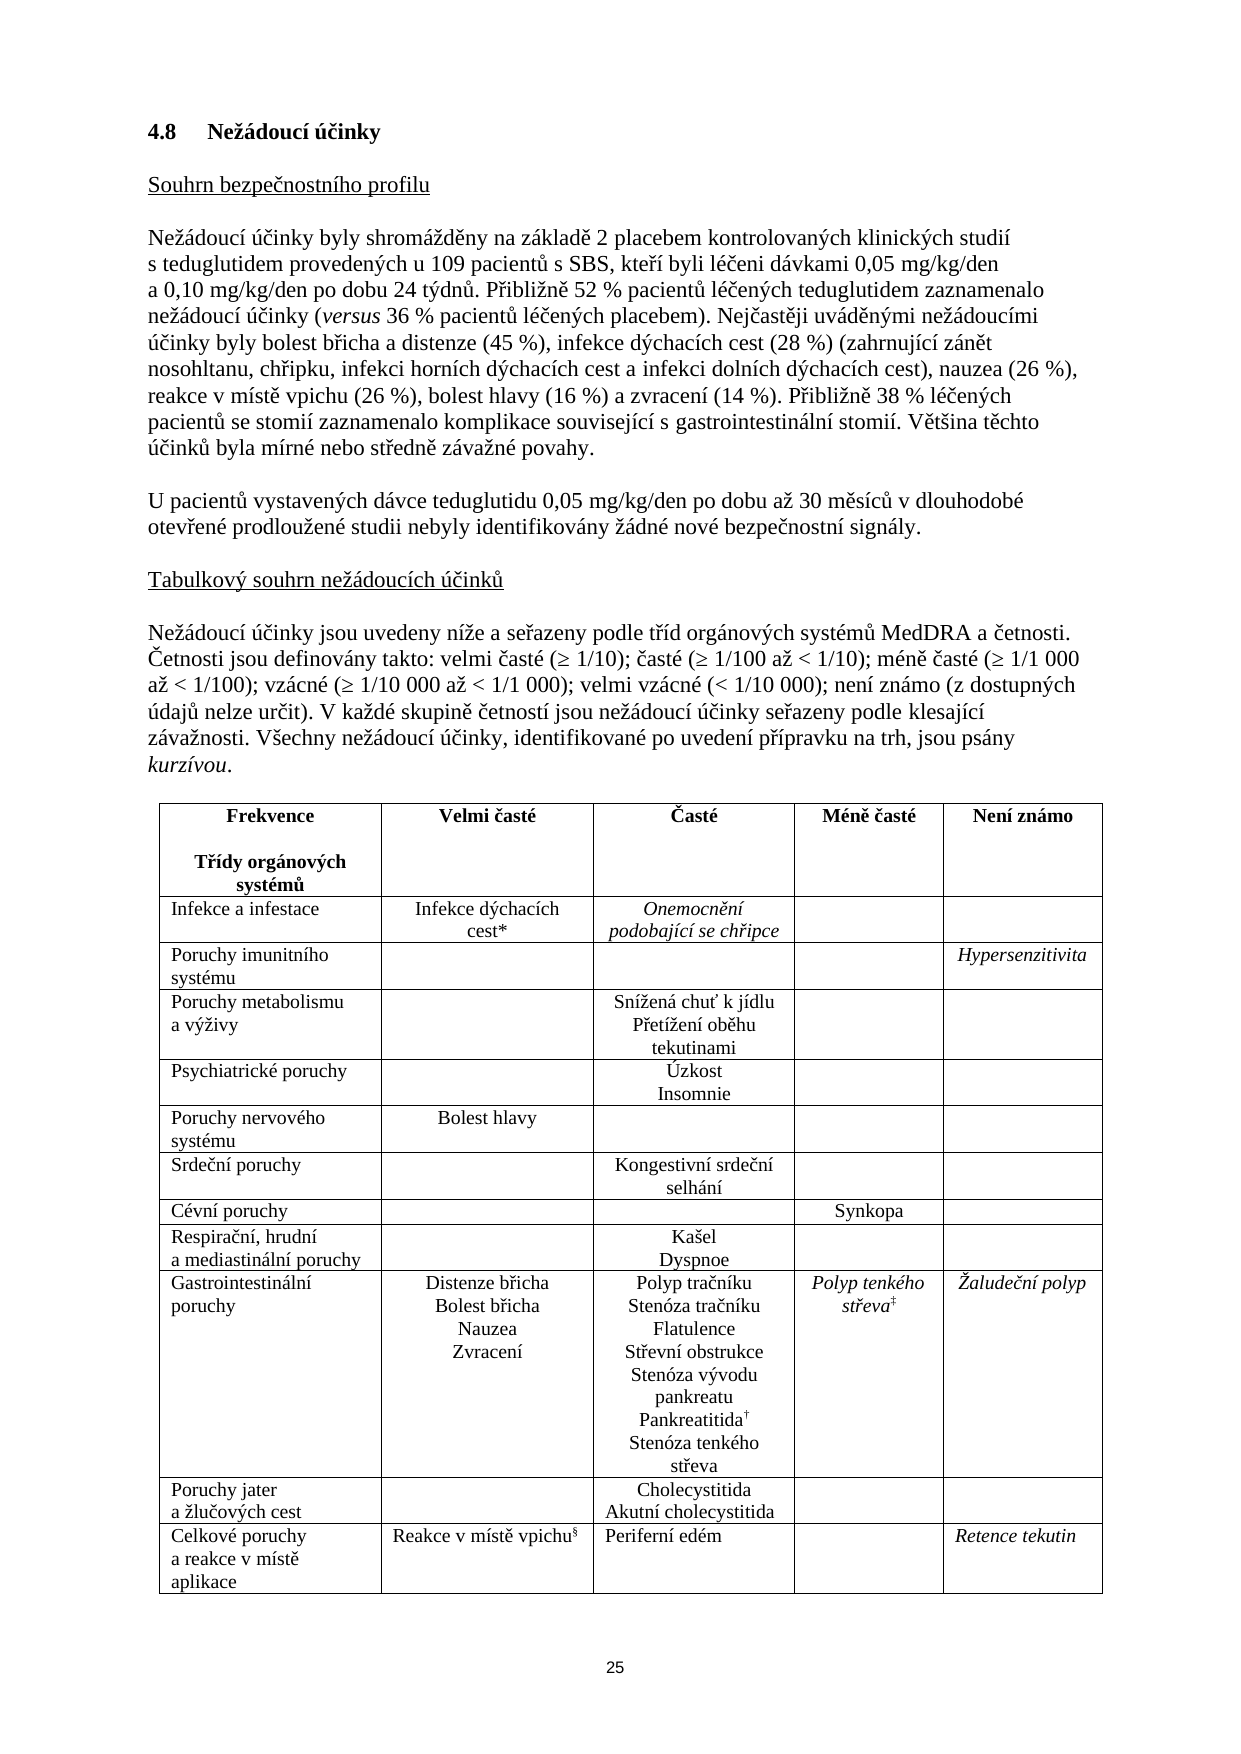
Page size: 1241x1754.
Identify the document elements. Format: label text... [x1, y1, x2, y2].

table_cell Infekce dýchacích cest* [382, 897, 593, 942]
table_header Velmi časté [382, 804, 593, 896]
table_cell [382, 1060, 593, 1105]
text U pacientů vystavených dávce teduglutidu 0,05 mg/kg/den po dobu až 30 měsíců v dlouhodobé otevřené prodloužené studii nebyly identifikovány žádné nové bezpečnostní signály. [148, 487, 1092, 540]
table_cell [944, 1060, 1102, 1105]
table_cell [795, 1225, 943, 1270]
text Souhrn bezpečnostního profilu [148, 171, 1092, 197]
table_cell Snížená chuť k jídlu Přetížení oběhu tekutinami [594, 990, 794, 1058]
table_cell [594, 943, 794, 989]
table_cell Cévní poruchy [160, 1200, 381, 1224]
text Nežádoucí účinky byly shromážděny na základě 2 placebem kontrolovaných klinických studií s teduglutidem provedených u 109 pacientů s SBS, kteří byli léčeni dávkami 0,05 mg/kg/den a 0,10 mg/kg/den po dobu 24 týdnů. Přibližně 52 % pacientů léčených teduglutidem zaznamenalo nežádoucí účinky (versus 36 % pacientů léčených placebem). Nejčastěji uváděnými nežádoucími účinky byly bolest břicha a distenze (45 %), infekce dýchacích cest (28 %) (zahrnující zánět nosohltanu, chřipku, infekci horních dýchacích cest a infekci dolních dýchacích cest), nauzea (26 %), reakce v místě vpichu (26 %), bolest hlavy (16 %) a zvracení (14 %). Přibližně 38 % léčených pacientů se stomií zaznamenalo komplikace související s gastrointestinální stomií. Většina těchto účinků byla mírné nebo středně závažné povahy. [148, 223, 1092, 461]
table_cell [795, 943, 943, 989]
table_header Méně časté [795, 804, 943, 896]
table_cell Poruchy imunitního systému [160, 943, 381, 989]
table_cell Periferní edém [594, 1524, 794, 1593]
table_cell Úzkost Insomnie [594, 1060, 794, 1105]
table_header Není známo [944, 804, 1102, 896]
table_cell [944, 1225, 1102, 1270]
text Tabulkový souhrn nežádoucích účinků [148, 566, 1092, 592]
table_cell [594, 1200, 794, 1224]
table_cell [382, 1200, 593, 1224]
table_cell Respirační, hrudní a mediastinální poruchy [160, 1225, 381, 1270]
table_cell Polyp tenkého střeva‡ [795, 1271, 943, 1477]
table_cell [382, 1478, 593, 1523]
table_cell [795, 1106, 943, 1152]
table_cell Onemocnění podobající se chřipce [594, 897, 794, 942]
table_cell Retence tekutin [944, 1524, 1102, 1593]
table_cell [382, 990, 593, 1058]
table_cell Žaludeční polyp [944, 1271, 1102, 1477]
table_cell Hypersenzitivita [944, 943, 1102, 989]
table_cell Cholecystitida Akutní cholecystitida [594, 1478, 794, 1523]
table_cell Kongestivní srdeční selhání [594, 1153, 794, 1198]
table_cell Poruchy jater a žlučových cest [160, 1478, 381, 1523]
table_cell [382, 1153, 593, 1198]
table_cell [944, 990, 1102, 1058]
table_cell Srdeční poruchy [160, 1153, 381, 1198]
table_cell [944, 1478, 1102, 1523]
table_cell [944, 1106, 1102, 1152]
table_cell Reakce v místě vpichu§ [382, 1524, 593, 1593]
table_cell [382, 943, 593, 989]
table_cell [382, 1225, 593, 1270]
table_cell [795, 1524, 943, 1593]
table_cell Infekce a infestace [160, 897, 381, 942]
table_cell [944, 897, 1102, 942]
table_cell [795, 990, 943, 1058]
table_cell Psychiatrické poruchy [160, 1060, 381, 1105]
table_cell [795, 1478, 943, 1523]
table_cell Poruchy nervového systému [160, 1106, 381, 1152]
table_cell Polyp tračníku Stenóza tračníku Flatulence Střevní obstrukce Stenóza vývodu pankreatu Pankreatitida† Stenóza tenkého střeva [594, 1271, 794, 1477]
table_cell Celkové poruchy a reakce v místě aplikace [160, 1524, 381, 1593]
table_cell Synkopa [795, 1200, 943, 1224]
list Nežádoucí účinky [148, 118, 1092, 144]
table_cell [944, 1200, 1102, 1224]
table_cell [944, 1153, 1102, 1198]
table_cell Poruchy metabolismu a výživy [160, 990, 381, 1058]
table_cell [795, 1153, 943, 1198]
table_cell Distenze břicha Bolest břicha Nauzea Zvracení [382, 1271, 593, 1477]
text Nežádoucí účinky jsou uvedeny níže a seřazeny podle tříd orgánových systémů MedDRA a četnosti. Četnosti jsou definovány takto: velmi časté (≥ 1/10); časté (≥ 1/100 až < 1/10); méně časté (≥ 1/1 000 až < 1/100); vzácné (≥ 1/10 000 až < 1/1 000); velmi vzácné (< 1/10 000); není známo (z dostupných údajů nelze určit). V každé skupině četností jsou nežádoucí účinky seřazeny podle klesající závažnosti. Všechny nežádoucí účinky, identifikované po uvedení přípravku na trh, jsou psány kurzívou. [148, 619, 1092, 777]
table_cell Bolest hlavy [382, 1106, 593, 1152]
table_cell [594, 1106, 794, 1152]
table_cell Gastrointestinální poruchy [160, 1271, 381, 1477]
table_cell [795, 897, 943, 942]
table_header Frekvence Třídy orgánových systémů [160, 804, 381, 896]
table_cell [795, 1060, 943, 1105]
table_header Časté [594, 804, 794, 896]
table_cell Kašel Dyspnoe [594, 1225, 794, 1270]
